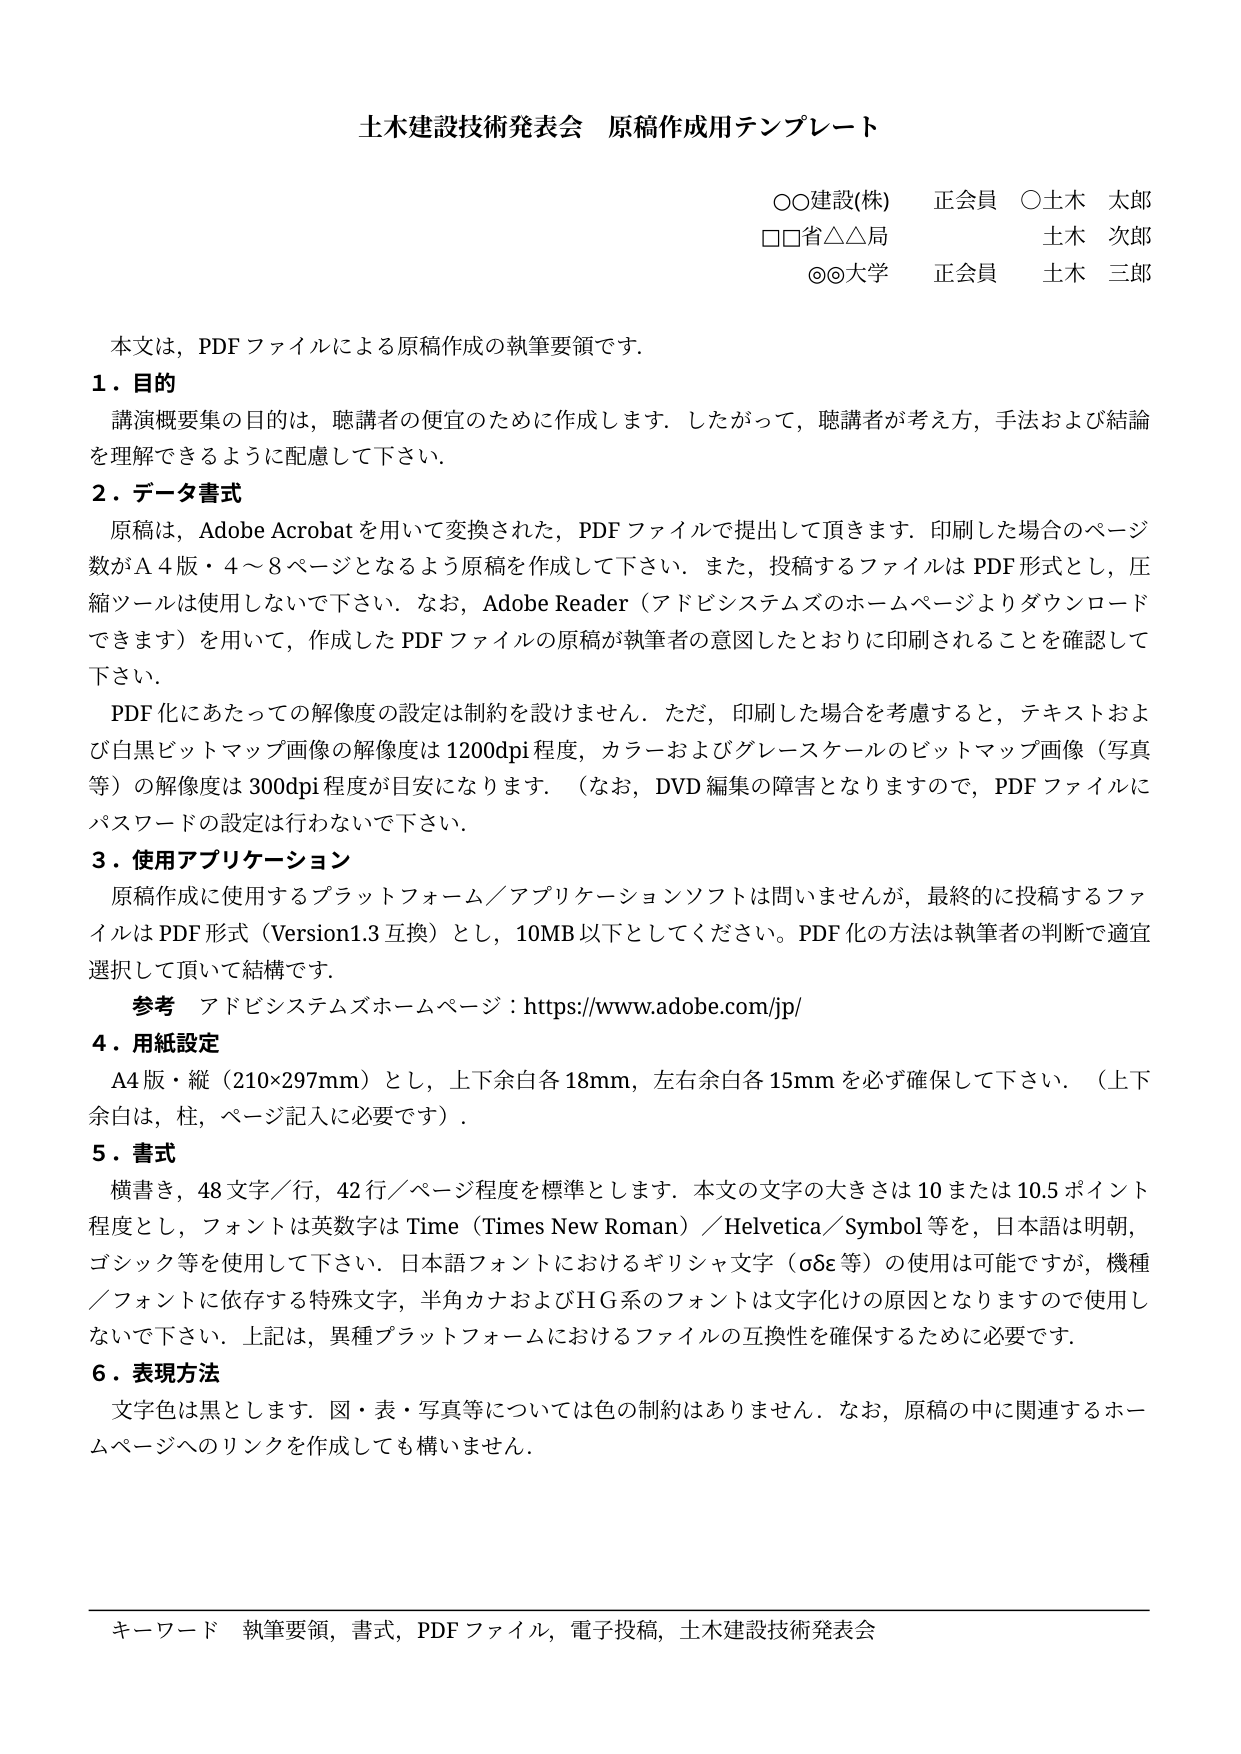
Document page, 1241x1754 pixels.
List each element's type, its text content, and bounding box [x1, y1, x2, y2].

text ４．用紙設定 [89, 1024, 1152, 1060]
text PDF化にあたっての解像度の設定は制約を設けません．ただ，印刷した場合を考慮すると，テキストおよび白黒ビットマップ画像の解像度は1200dpi程度，カラーおよびグレースケールのビットマップ画像（写真等）の解像度は300dpi程度が目安になります．（なお，DVD編集の障害となりますので，PDFファイルにパスワードの設定は行わないで下さい． [89, 694, 1152, 840]
text 原稿は，Adobe Acrobatを用いて変換された，PDFファイルで提出して頂きます．印刷した場合のページ数がＡ４版・４～８ページとなるよう原稿を作成して下さい．また，投稿するファイルはPDF形式とし，圧縮ツールは使用しないで下さい．なお，Adobe Reader（アドビシステムズのホームページよりダウンロードできます）を用いて，作成したPDFファイルの原稿が執筆者の意図したとおりに印刷されることを確認して下さい． [89, 510, 1152, 694]
text ６．表現方法 [89, 1354, 1152, 1390]
text 参考 アドビシステムズホームページ：https://www.adobe.com/jp/ [89, 987, 1152, 1024]
text 土木建設技術発表会 原稿作成用テンプレート [89, 107, 1152, 144]
text ２．データ書式 [89, 474, 1152, 510]
text 横書き，48文字／行，42行／ページ程度を標準とします．本文の文字の大きさは10または10.5ポイント程度とし，フォントは英数字はTime（Times New Roman）／Helvetica／Symbol等を，日本語は明朝，ゴシック等を使用して下さい．日本語フォントにおけるギリシャ文字（σδε等）の使用は可能ですが，機種／フォントに依存する特殊文字，半角カナおよびＨＧ系のフォントは文字化けの原因となりますので使用しないで下さい．上記は，異種プラットフォームにおけるファイルの互換性を確保するために必要です． [89, 1170, 1152, 1354]
text キーワード 執筆要領，書式，PDFファイル，電子投稿，土木建設技術発表会 [89, 1610, 1152, 1647]
text A4版・縦（210×297mm）とし，上下余白各18mm，左右余白各15mmを必ず確保して下さい．（上下余白は，柱，ページ記入に必要です）． [89, 1060, 1152, 1134]
text 講演概要集の目的は，聴講者の便宜のために作成します．したがって，聴講者が考え方，手法および結論を理解できるように配慮して下さい． [89, 400, 1152, 474]
text 原稿作成に使用するプラットフォーム／アプリケーションソフトは問いませんが，最終的に投稿するファイルはPDF形式（Version1.3互換）とし，10MB以下としてください。PDF化の方法は執筆者の判断で適宜選択して頂いて結構です． [89, 877, 1152, 987]
text ３．使用アプリケーション [89, 840, 1152, 877]
text 文字色は黒とします．図・表・写真等については色の制約はありません．なお，原稿の中に関連するホームページへのリンクを作成しても構いません． [89, 1390, 1152, 1464]
text １．目的 [89, 364, 1152, 400]
text 本文は，PDFファイルによる原稿作成の執筆要領です． [89, 327, 1152, 364]
text ◎◎大学 正会員 土木 三郎 [89, 254, 1152, 290]
text ５．書式 [89, 1134, 1152, 1170]
text □□省△△局 土木 次郎 [89, 217, 1152, 254]
text ○○建設(株) 正会員 ○土木 太郎 [89, 180, 1152, 217]
